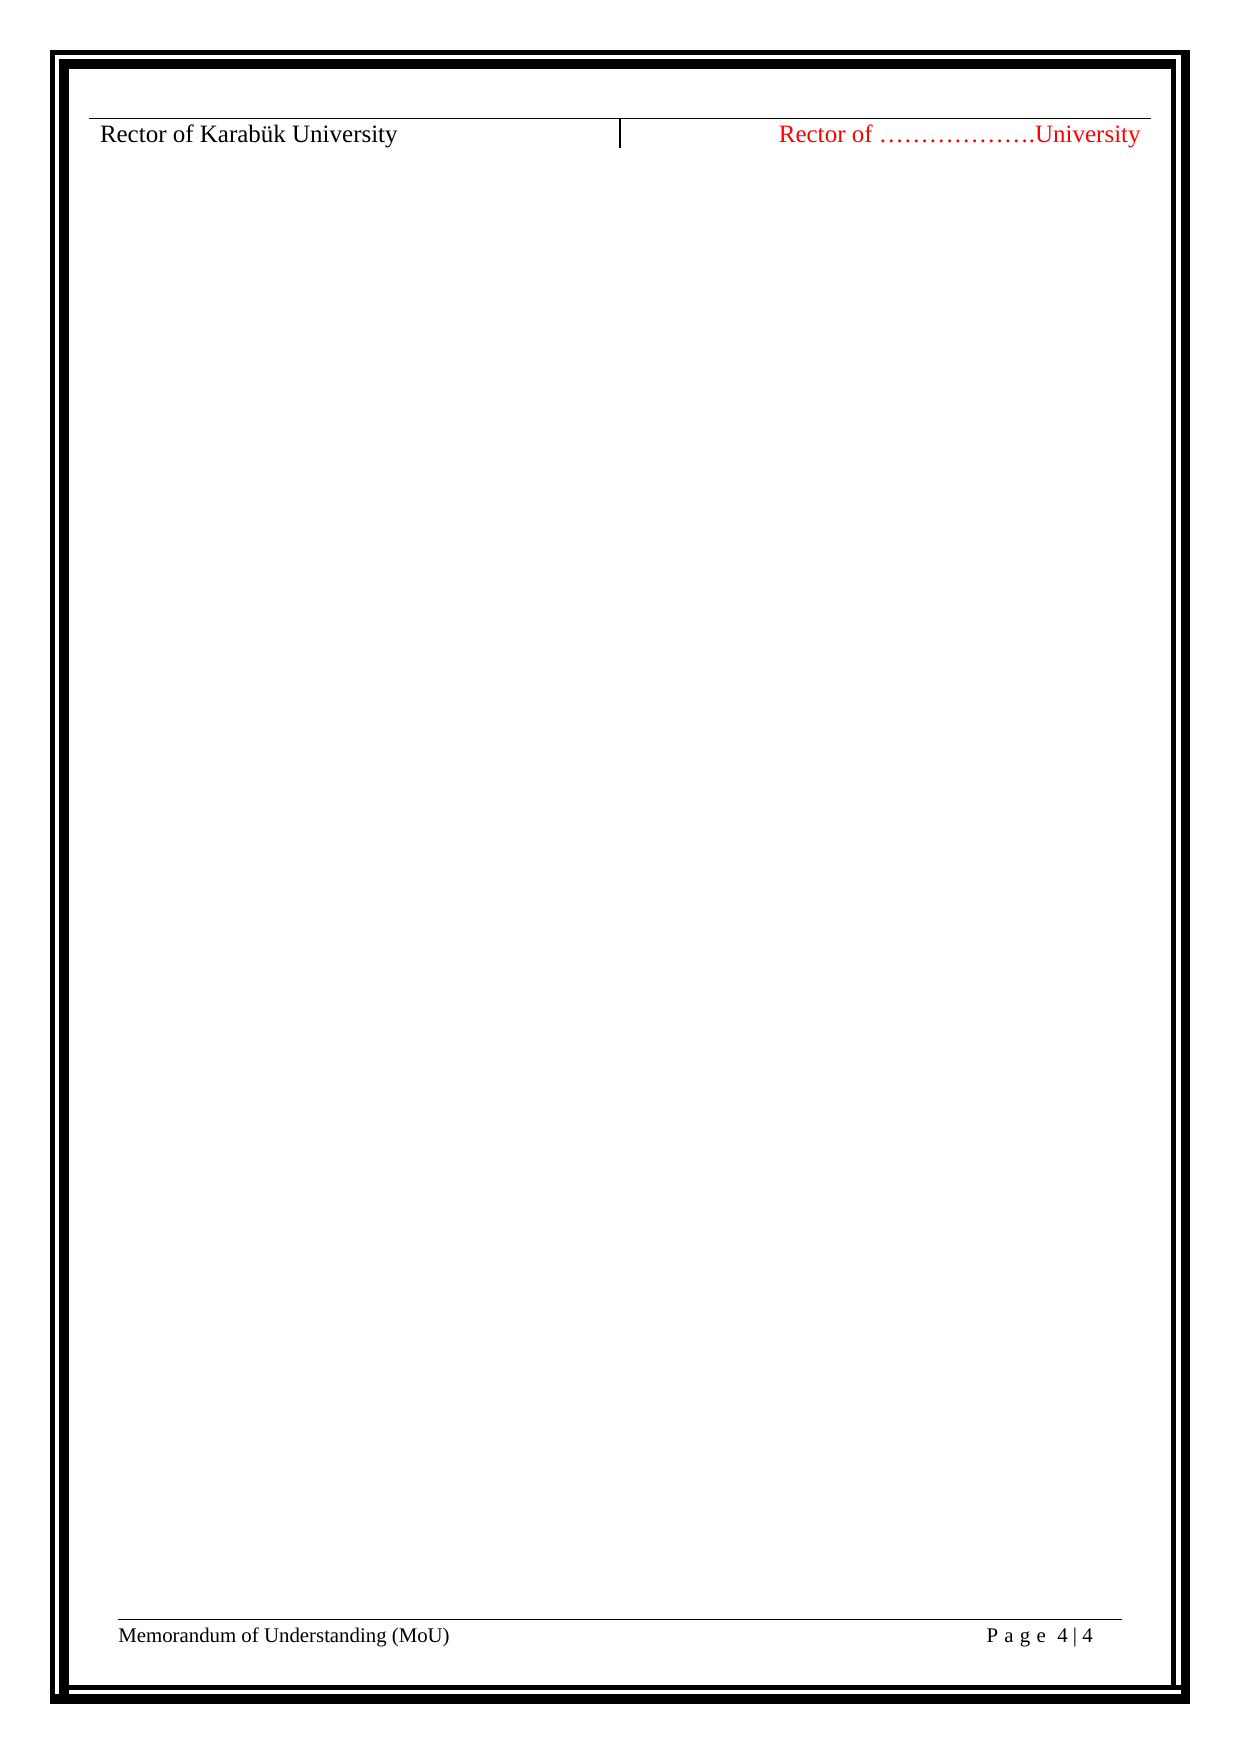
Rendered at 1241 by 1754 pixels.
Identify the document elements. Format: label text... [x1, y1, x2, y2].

table_cell Rector of Karabük University [89, 119, 619, 148]
table_cell Rector of ……………….University [621, 119, 1151, 148]
